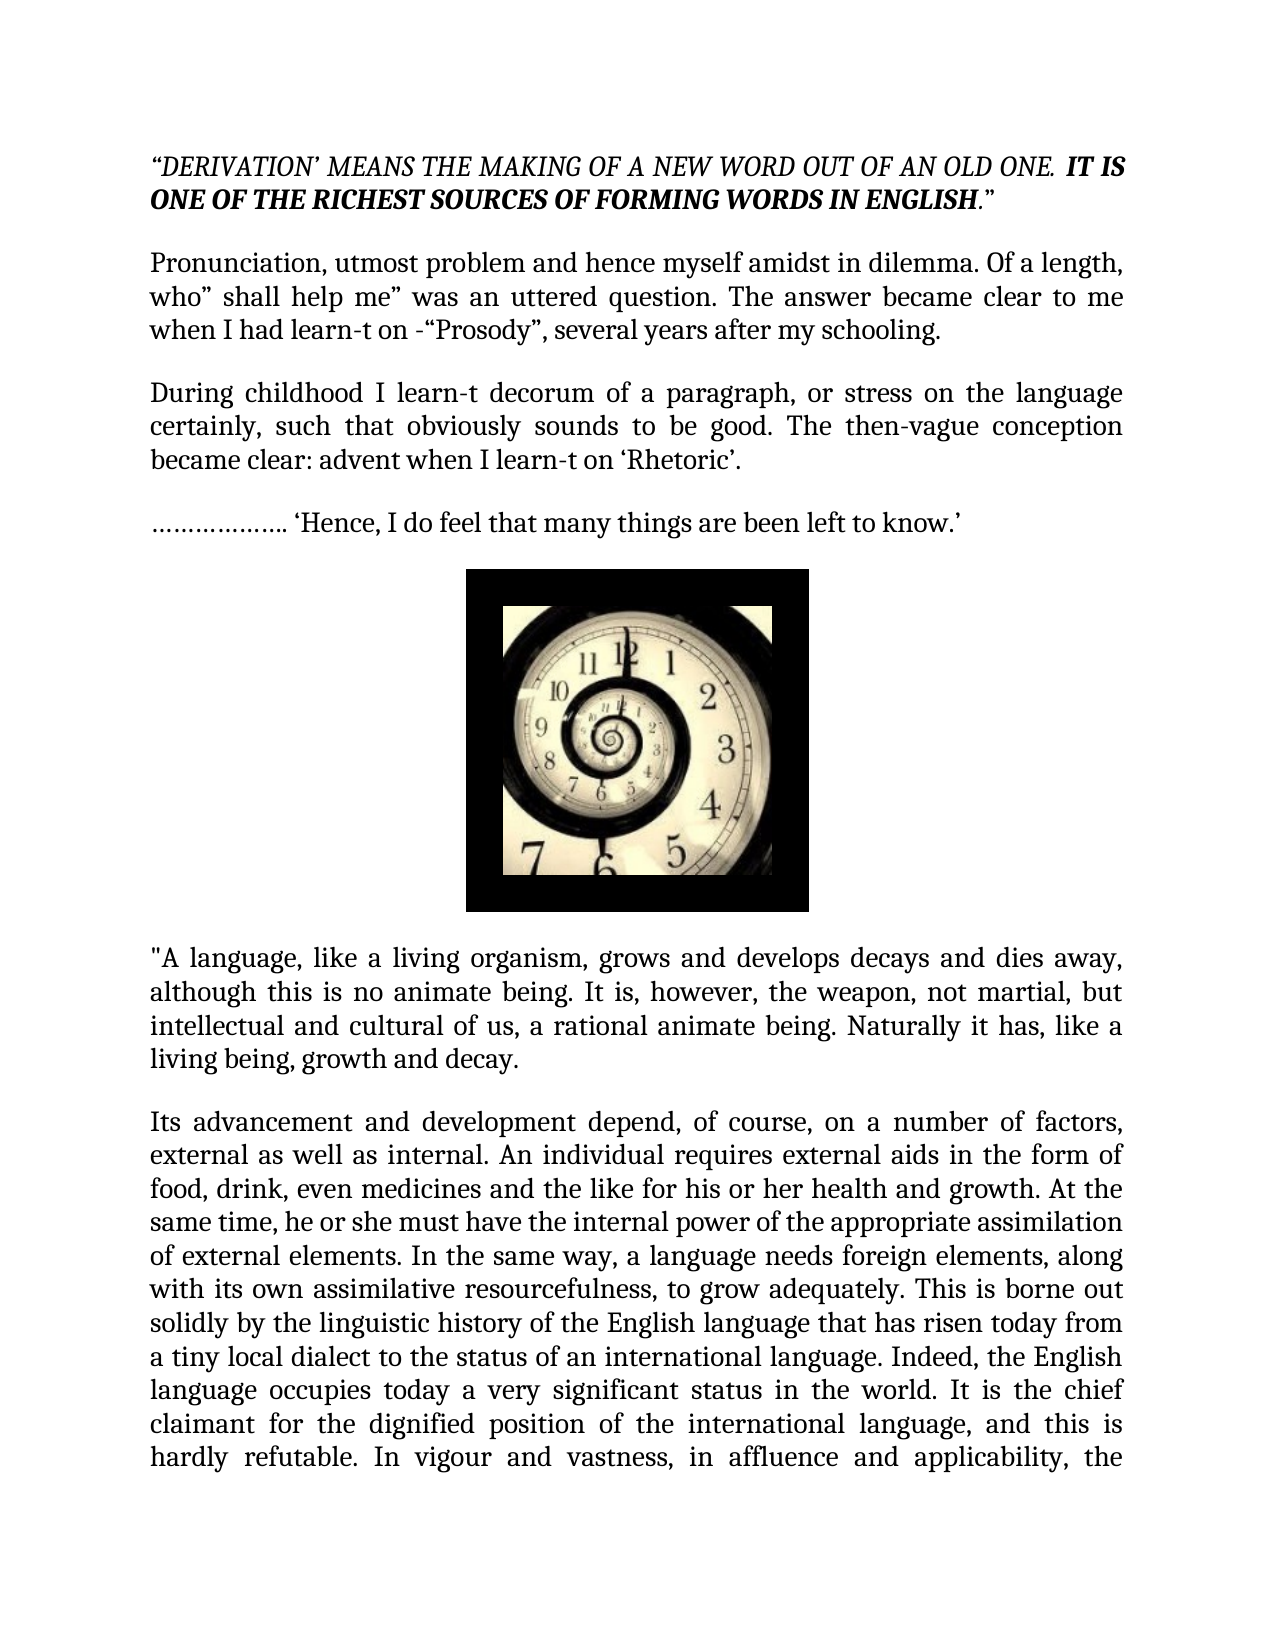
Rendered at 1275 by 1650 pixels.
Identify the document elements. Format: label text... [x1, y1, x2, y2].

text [150, 1105, 1125, 1474]
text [150, 150, 1125, 217]
picture [503, 606, 772, 875]
text "A language, like a living organism, grows and develops decays and dies away, although this is no animate being. It is, however, the weapon, not martial, but intellectual and cultural of us, a rational animate being. Naturally it has, like a living being, growth and decay. [150, 942, 1125, 1076]
text Pronunciation, utmost problem and hence myself amidst in dilemma. Of a length, who” shall help me” was an uttered question. The answer became clear to me when I had learn-t on -“Prosody”, several years after my schooling. [150, 246, 1125, 347]
text During childhood I learn-t decorum of a paragraph, or stress on the language certainly, such that obviously sounds to be good. The then-vague conception became clear: advent when I learn-t on ‘Rhetoric’. [150, 376, 1125, 477]
text ………………. ‘Hence, I do feel that many things are been left to know.’ [150, 506, 1125, 539]
